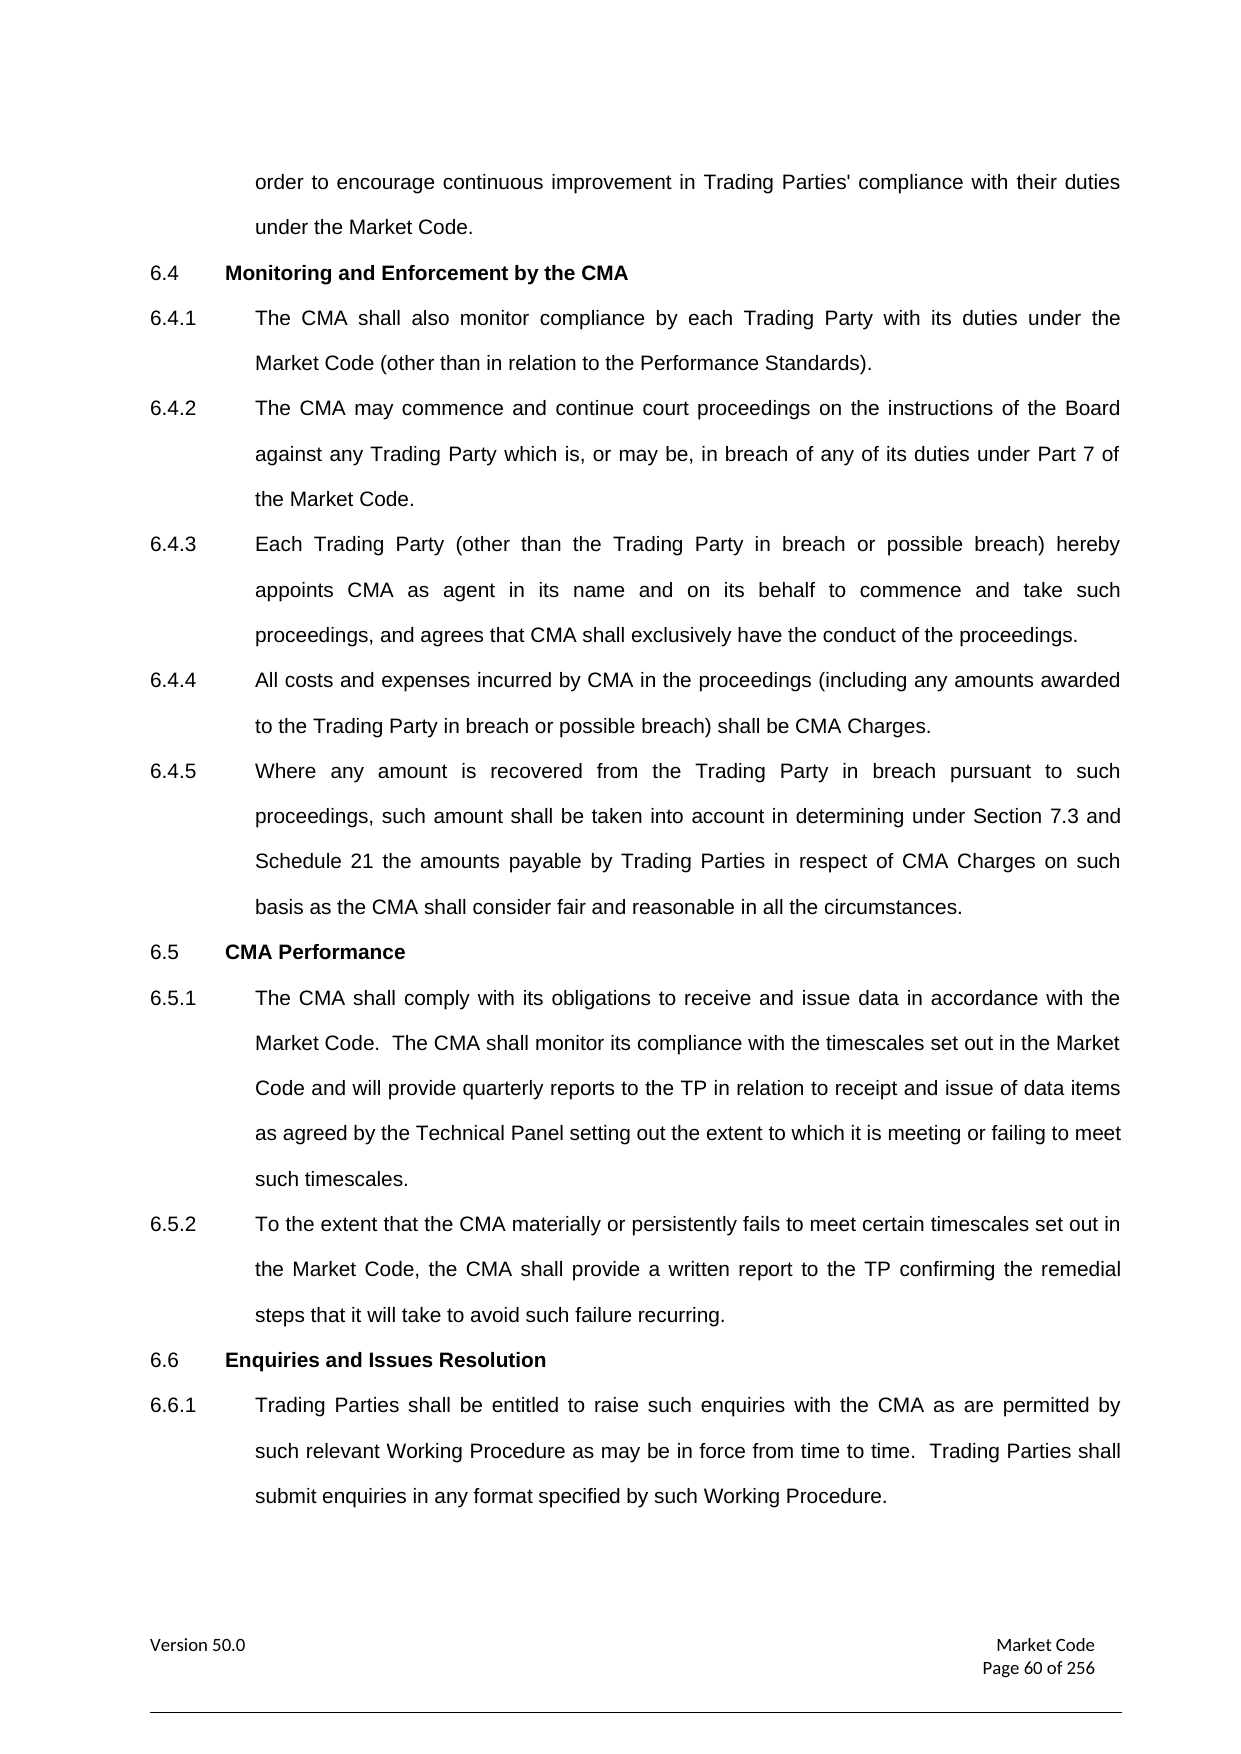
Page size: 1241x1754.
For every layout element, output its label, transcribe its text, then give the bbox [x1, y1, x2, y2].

text Performance [150, 923, 1122, 969]
text The shall also monitor compliance by each Trading Party with its duties under the Market Code (other than in relation to the Performance Standards). [150, 289, 1122, 379]
text Where any amount is recovered from the Trading Party in breach pursuant to such proceedings, such amount shall be taken into account in determining under Section 7.3 and Schedule 21 the amounts payable by Trading Parties in respect of Charges on such basis as the shall consider fair and reasonable in all the circumstances. [150, 742, 1122, 923]
text All costs and expenses incurred by in the proceedings (including any amounts awarded to the Trading Party in breach or possible breach) shall be Charges. [150, 651, 1122, 742]
text Each Trading Party (other than the Trading Party in breach or possible breach) hereby appoints as agent in its name and on its behalf to commence and take such proceedings, and agrees that shall exclusively have the conduct of the proceedings. [150, 516, 1122, 651]
text Trading Parties shall be entitled to raise such enquiries with the as are permitted by such relevant Working Procedure as may be in force from time to time. Trading Parties shall submit enquiries in any format specified by such Working Procedure. [150, 1376, 1122, 1512]
text The may commence and continue court proceedings on the instructions of the Board against any Trading Party which is, or may be, in breach of any of its duties under Part 7 of the Market Code. [150, 379, 1122, 516]
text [150, 153, 1122, 244]
text The shall comply with its obligations to receive and issue data in accordance with the Market Code. The shall monitor its compliance with the timescales set out in the Market Code and will provide quarterly reports to the TP in relation to receipt and issue of data items as agreed by the Technical Panel setting out the extent to which it is meeting or failing to meet such timescales. [150, 969, 1122, 1195]
text Monitoring and Enforcement by the [150, 244, 1122, 289]
text Enquiries and Issues Resolution [150, 1331, 1122, 1376]
text To the extent that the materially or persistently fails to meet certain timescales set out in the Market Code, the shall provide a written report to the TP confirming the remedial steps that it will take to avoid such failure recurring. [150, 1195, 1122, 1331]
